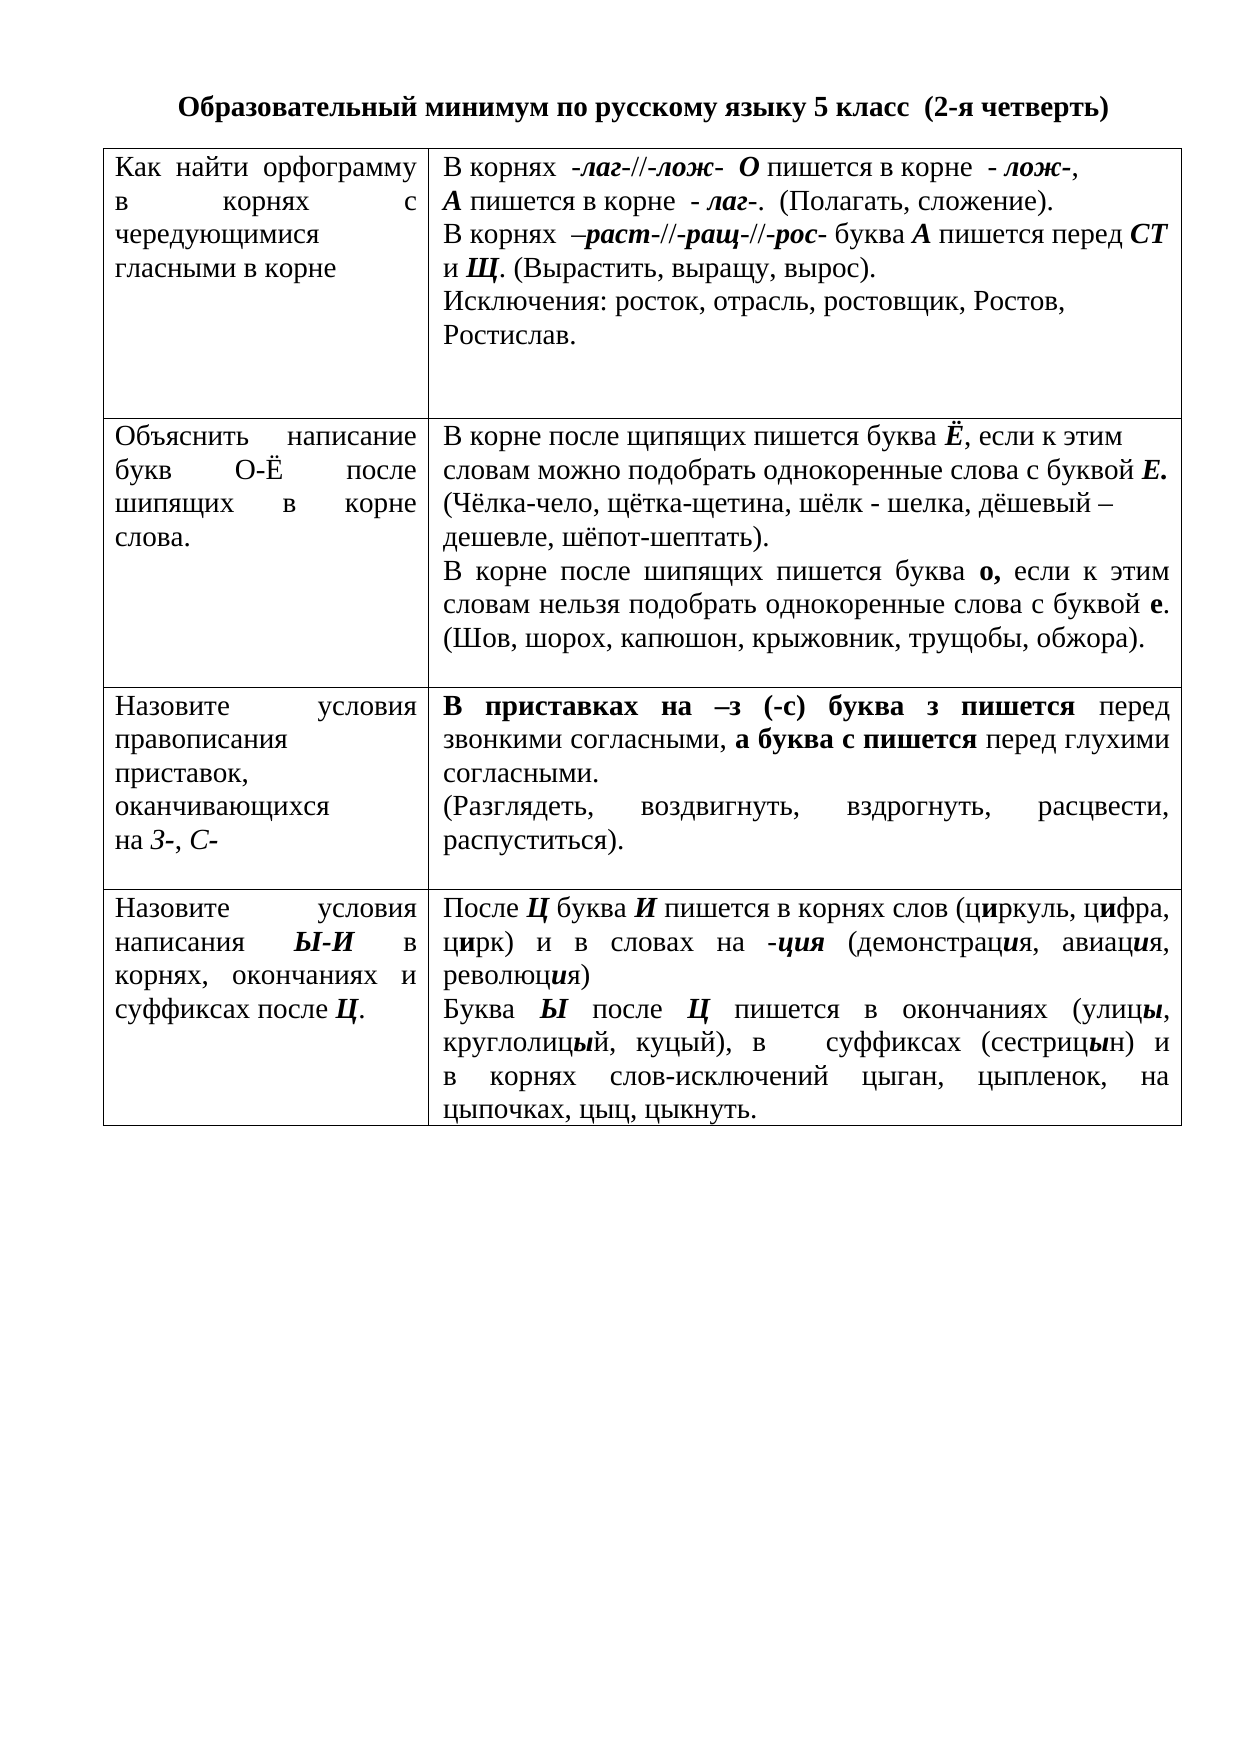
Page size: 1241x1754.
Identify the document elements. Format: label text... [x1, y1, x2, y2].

table_header Как найти орфограмму в корнях с чередующимися гласными в корне [104, 149, 428, 417]
table_cell В приставках на –з (-с) буква з пишется перед звонкими согласными, а буква с пишется перед глухими согласными. (Разглядеть, воздвигнуть, вздрогнуть, расцвести, распуститься). [429, 688, 1181, 889]
table_cell Назовите условия написания Ы-И в корнях, окончаниях и суффиксах после Ц. [104, 890, 428, 1125]
table_cell Назовите условия правописания приставок, оканчивающихся на З-, С- [104, 688, 428, 889]
table_cell Объяснить написание букв О-Ё после шипящих в корне слова. [104, 419, 428, 687]
table_cell После Ц буква И пишется в корнях слов (циркуль, цифра, цирк) и в словах на -ция (демонстрация, авиация, революция) Буква Ы после Ц пишется в окончаниях (улицы, круглолицый, куцый), в суффиксах (сестрицын) и в корнях слов-исключений цыган, цыпленок, на цыпочках, цыц, цыкнуть. [429, 890, 1181, 1125]
table_header В корнях -лаг-//-лож- О пишется в корне - лож-, А пишется в корне - лаг-. (Полагать, сложение). В корнях –раст-//-ращ-//-рос- буква А пишется перед СТ и Щ. (Вырастить, выращу, вырос). Исключения: росток, отрасль, ростовщик, Ростов, Ростислав. [429, 149, 1181, 417]
text Образовательный минимум по русскому языку 5 класс (2-я четверть) [177, 89, 1152, 122]
table_cell В корне после щипящих пишется буква Ё, если к этим словам можно подобрать однокоренные слова с буквой Е. (Чёлка-чело, щётка-щетина, шёлк - шелка, дёшевый – дешевле, шёпот-шептать). В корне после шипящих пишется буква о, если к этим словам нельзя подобрать однокоренные слова с буквой е. (Шов, шорох, капюшон, крыжовник, трущобы, обжора). [429, 419, 1181, 687]
